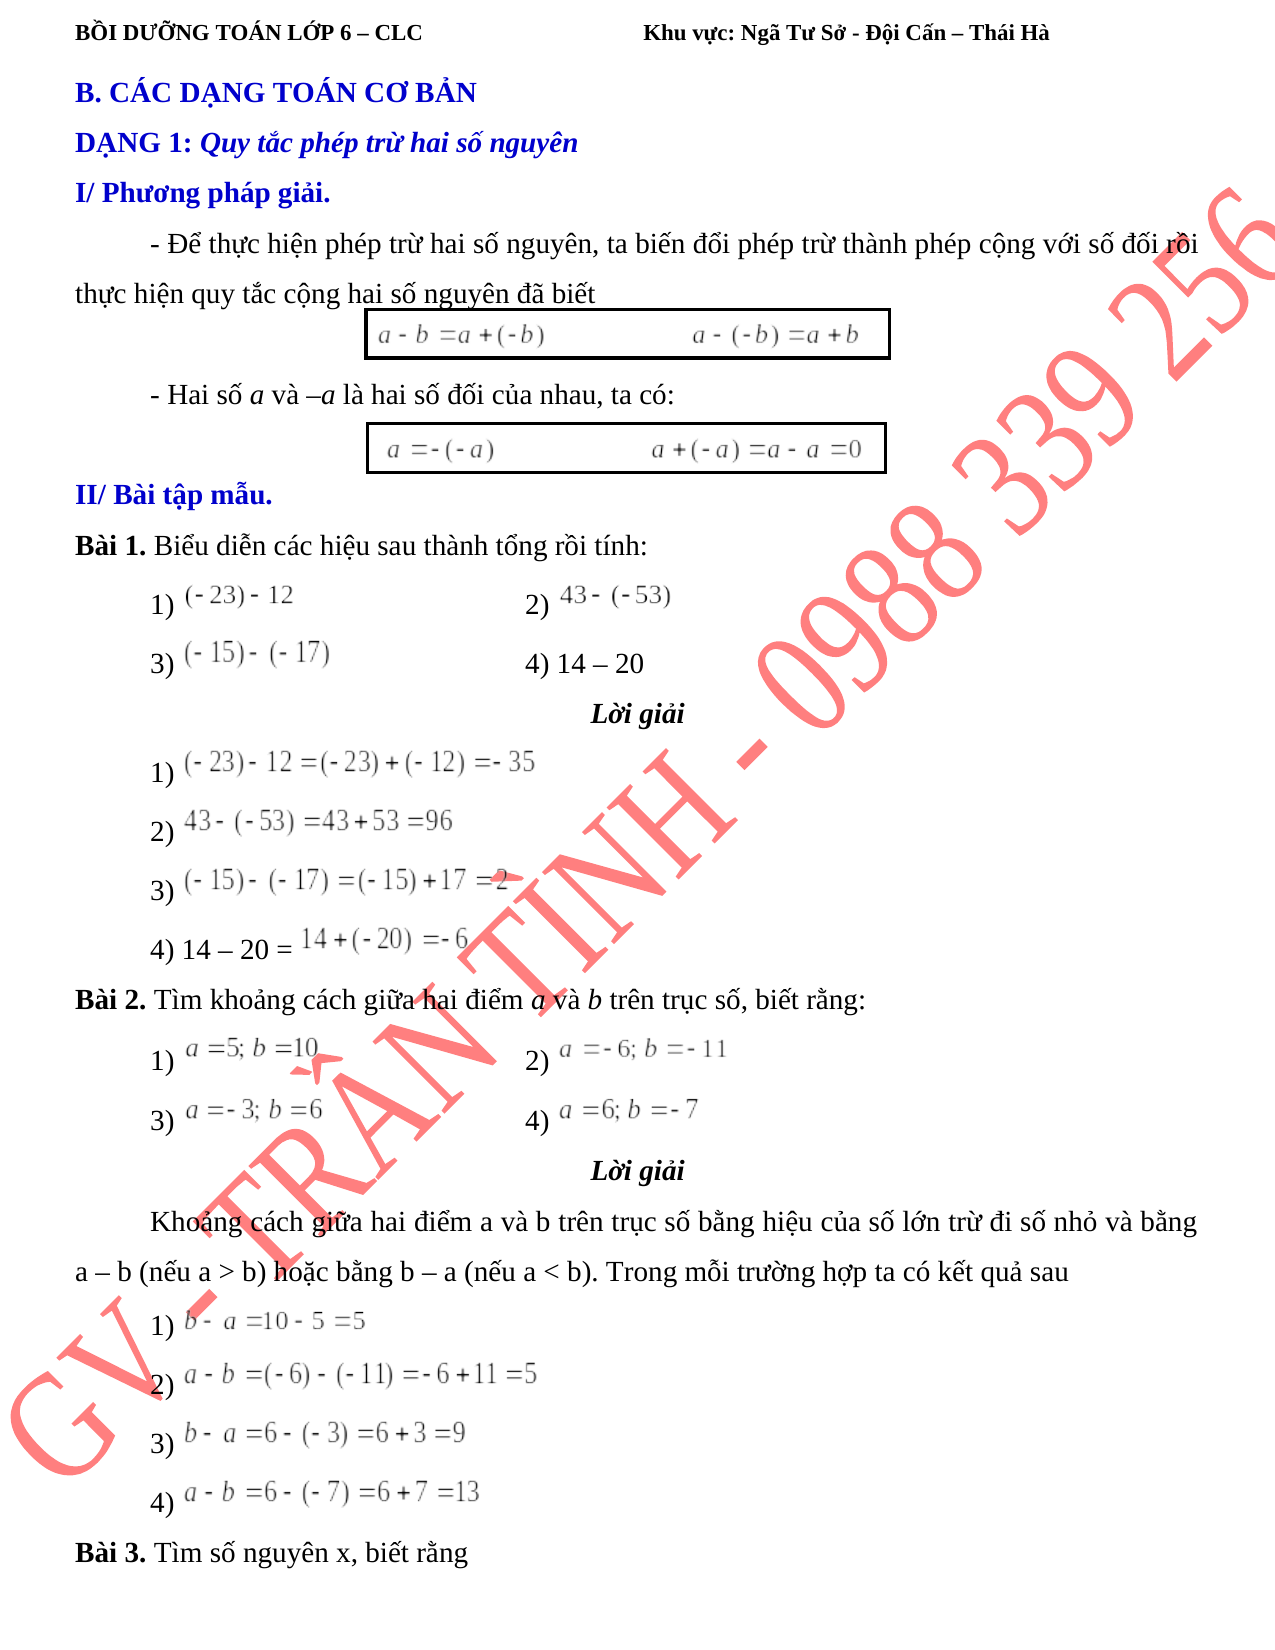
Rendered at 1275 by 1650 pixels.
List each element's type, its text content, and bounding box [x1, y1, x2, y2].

text Bài 2. Tìm khoảng cách giữa hai điểm a và b trên trục số, biết rằng: [75, 982, 1200, 1016]
text 1) [75, 1304, 1200, 1342]
text 3) [75, 864, 1200, 906]
text - Hai số a và –a là hai số đối của nhau, ta có: [75, 377, 1200, 410]
text 4) 14 – 20 = [150, 923, 1200, 965]
text Bài 1. Biểu diễn các hiệu sau thành tổng rồi tính: [75, 528, 1200, 561]
text Lời giải [75, 696, 1200, 729]
text 1) 2) [75, 1032, 1200, 1076]
text 2) [75, 1359, 1200, 1401]
text II/ Bài tập mẫu. [75, 477, 1200, 511]
text DẠNG 1: Quy tắc phép trừ hai số nguyên [75, 125, 1200, 159]
text 1) [75, 746, 1200, 788]
text 1) 2) [75, 578, 1200, 620]
text B. CÁC DẠNG TOÁN CƠ BẢN [75, 75, 1200, 108]
text 3) 4) 14 – 20 [75, 637, 1200, 679]
text 2) [150, 805, 1200, 847]
text Lời giải [75, 1153, 1200, 1187]
text - Để thực hiện phép trừ hai số nguyên, ta biến đổi phép trừ thành phép cộng với số đối rồi thực hiện quy tắc cộng hai số nguyên đã biết [75, 226, 1200, 310]
text I/ Phương pháp giải. [75, 176, 1200, 209]
text Bài 3. Tìm số nguyên x, biết rằng [75, 1536, 1200, 1569]
text 4) [75, 1477, 1200, 1519]
text Khoảng cách giữa hai điểm a và b trên trục số bằng hiệu của số lớn trừ đi số nhỏ và bằng a – b (nếu a > b) hoặc bằng b – a (nếu a < b). Trong mỗi trường hợp ta có kết quả sau [75, 1204, 1200, 1288]
text 3) [75, 1418, 1200, 1460]
text 3) 4) [75, 1093, 1200, 1137]
